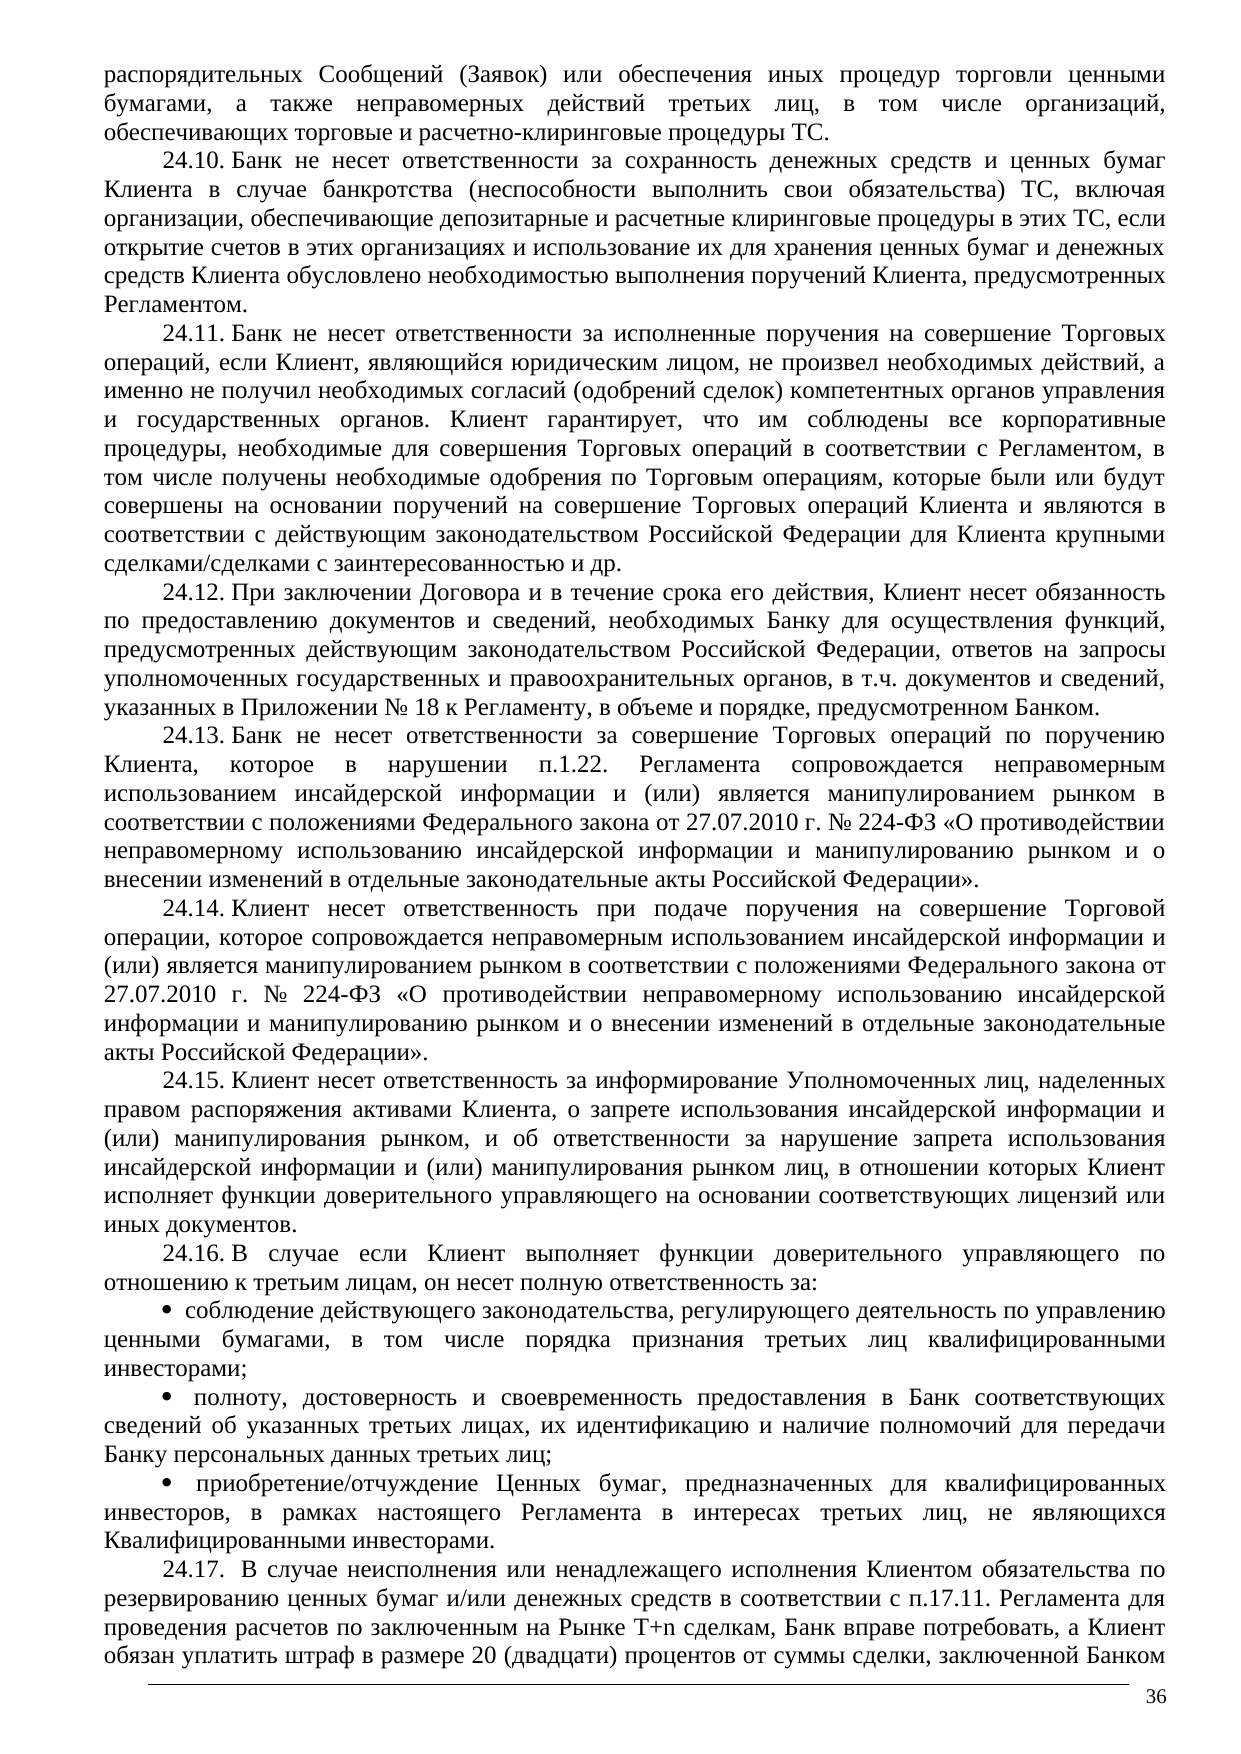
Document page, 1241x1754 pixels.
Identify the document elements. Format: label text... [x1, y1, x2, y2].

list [103, 59, 1166, 145]
list В случае если Клиент выполняет функции доверительного управляющего по отношению к третьим лицам, он несет полную ответственность за: [103, 1238, 1166, 1295]
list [103, 1554, 1166, 1669]
list Банк не несет ответственности за исполненные поручения на совершение Торговых операций, если Клиент, являющийся юридическим лицом, не произвел необходимых действий, а именно не получил необходимых согласий (одобрений сделок) компетентных органов управления и государственных органов. Клиент гарантирует, что им соблюдены все корпоративные процедуры, необходимые для совершения Торговых операций в соответствии с Регламентом, в том числе получены необходимые одобрения по Торговым операциям, которые были или будут совершены на основании поручений на совершение Торговых операций Клиента и являются в соответствии с действующим законодательством Российской Федерации для Клиента крупными сделками/сделками с заинтересованностью и др. [103, 318, 1166, 577]
list приобретение/отчуждение Ценных бумаг, предназначенных для квалифицированных инвесторов, в рамках настоящего Регламента в интересах третьих лиц, не являющихся Квалифицированными инвесторами. [103, 1468, 1166, 1554]
list Банк не несет ответственности за совершение Торговых операций по поручению Клиента, которое в нарушении п.1.22. Регламента сопровождается неправомерным использованием инсайдерской информации и (или) является манипулированием рынком в соответствии с положениями Федерального закона от 27.07.2010 г. № 224-ФЗ «О противодействии неправомерному использованию инсайдерской информации и манипулированию рынком и о внесении изменений в отдельные законодательные акты Российской Федерации». [103, 720, 1166, 893]
list полноту, достоверность и своевременность предоставления в Банк соответствующих сведений об указанных третьих лицах, их идентификацию и наличие полномочий для передачи Банку персональных данных третьих лиц; [103, 1382, 1166, 1468]
list При заключении Договора и в течение срока его действия, Клиент несет обязанность по предоставлению документов и сведений, необходимых Банку для осуществления функций, предусмотренных действующим законодательством Российской Федерации, ответов на запросы уполномоченных государственных и правоохранительных органов, в т.ч. документов и сведений, указанных в Приложении № 18 к Регламенту, в объеме и порядке, предусмотренном Банком. [103, 577, 1166, 720]
list соблюдение действующего законодательства, регулирующего деятельность по управлению ценными бумагами, в том числе порядка признания третьих лиц квалифицированными инвесторами; [103, 1295, 1166, 1382]
list Клиент несет ответственность при подаче поручения на совершение Торговой операции, которое сопровождается неправомерным использованием инсайдерской информации и (или) является манипулированием рынком в соответствии с положениями Федерального закона от 27.07.2010 г. № 224-ФЗ «О противодействии неправомерному использованию инсайдерской информации и манипулированию рынком и о внесении изменений в отдельные законодательные акты Российской Федерации». [103, 893, 1166, 1065]
list Банк не несет ответственности за сохранность денежных средств и ценных бумаг Клиента в случае банкротства (неспособности выполнить свои обязательства) ТС, включая организации, обеспечивающие депозитарные и расчетные клиринговые процедуры в этих ТС, если открытие счетов в этих организациях и использование их для хранения ценных бумаг и денежных средств Клиента обусловлено необходимостью выполнения поручений Клиента, предусмотренных Регламентом. [103, 145, 1166, 318]
list Клиент несет ответственность за информирование Уполномоченных лиц, наделенных правом распоряжения активами Клиента, о запрете использования инсайдерской информации и (или) манипулирования рынком, и об ответственности за нарушение запрета использования инсайдерской информации и (или) манипулирования рынком лиц, в отношении которых Клиент исполняет функции доверительного управляющего на основании соответствующих лицензий или иных документов. [103, 1065, 1166, 1238]
